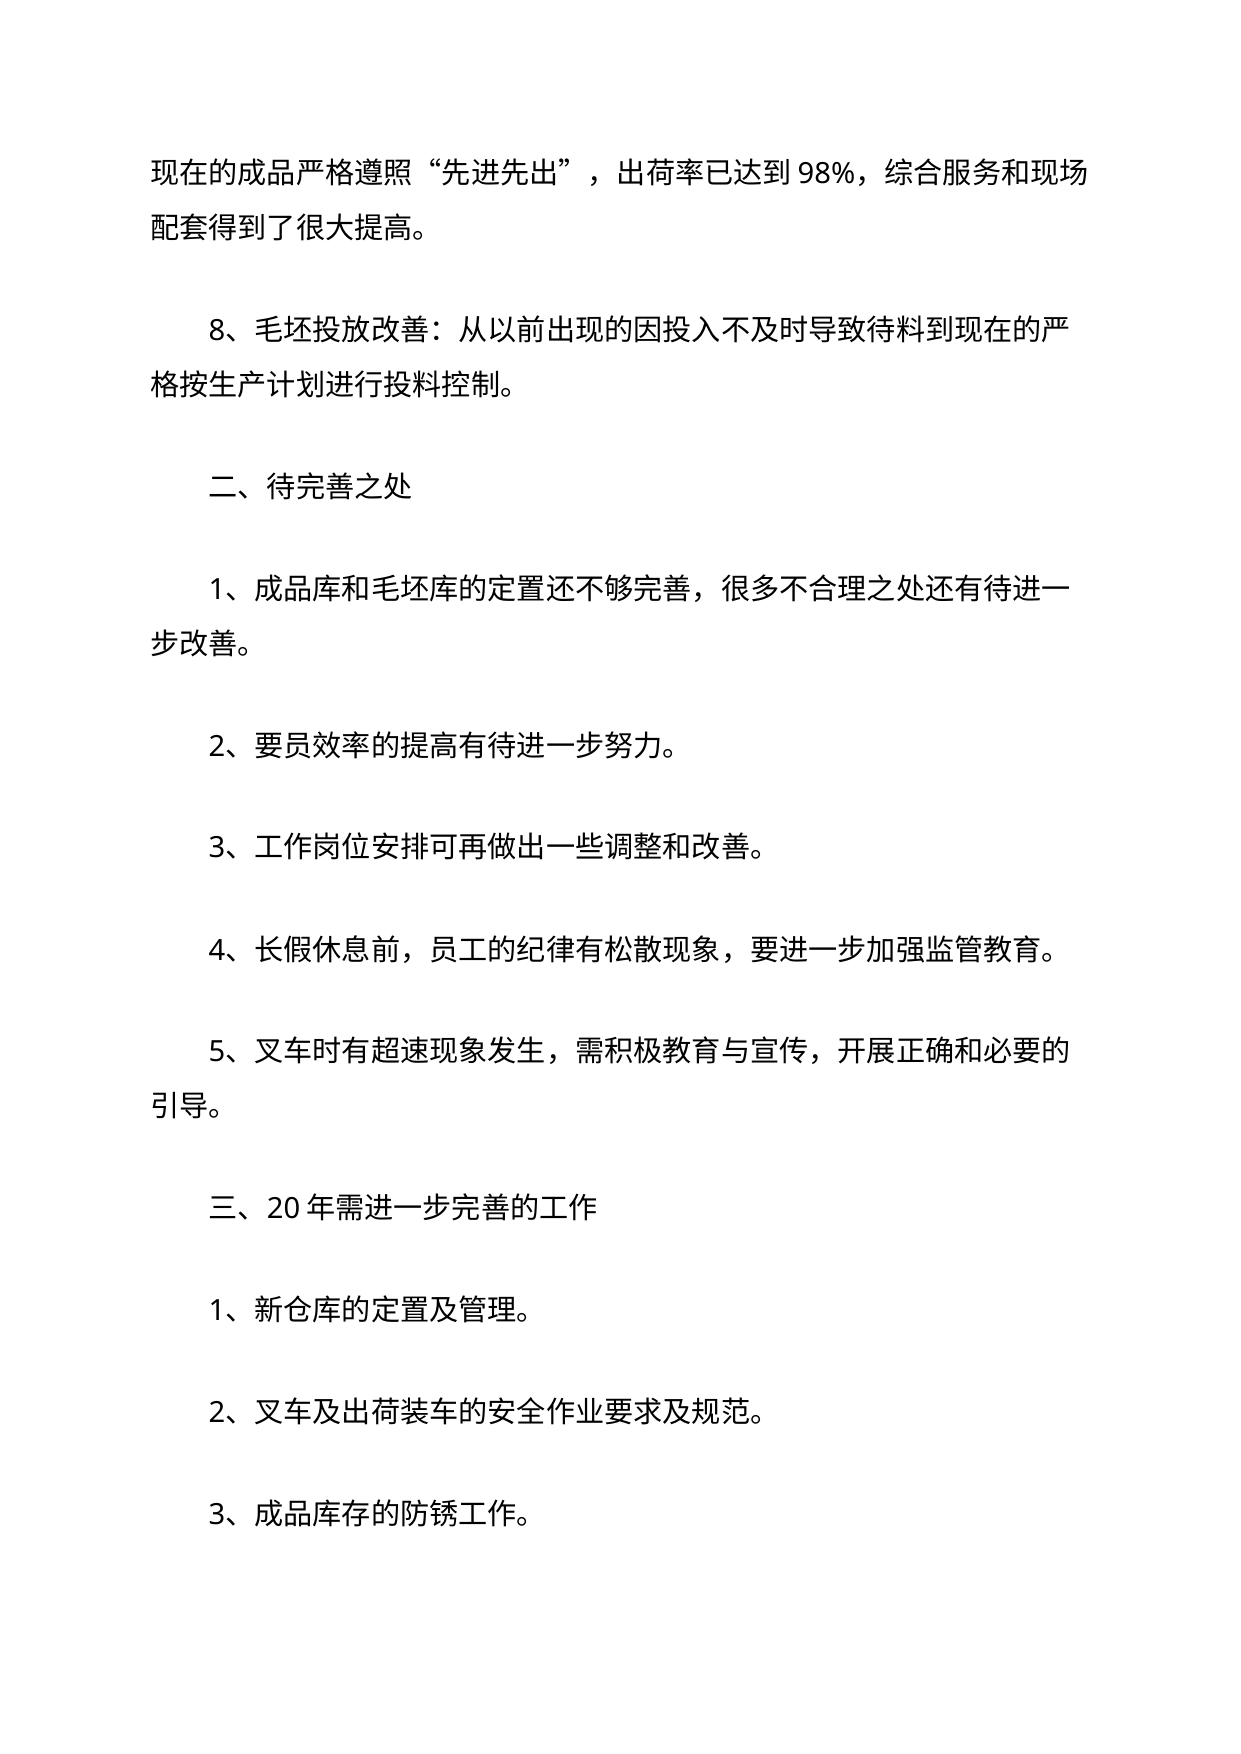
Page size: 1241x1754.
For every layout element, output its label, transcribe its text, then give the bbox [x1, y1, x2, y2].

text 二、待完善之处 [150, 463, 1090, 506]
text 8、毛坯投放改善：从以前出现的因投入不及时导致待料到现在的严格按生产计划进行投料控制。 [150, 307, 1090, 404]
text 1、成品库和毛坯库的定置还不够完善，很多不合理之处还有待进一步改善。 [150, 565, 1090, 663]
text 2、叉车及出荷装车的安全作业要求及规范。 [150, 1389, 1090, 1431]
text 4、长假休息前，员工的纪律有松散现象，要进一步加强监管教育。 [150, 926, 1090, 968]
text 1、新仓库的定置及管理。 [150, 1287, 1090, 1329]
text 三、20年需进一步完善的工作 [150, 1185, 1090, 1227]
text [150, 150, 1090, 247]
text 3、成品库存的防锈工作。 [150, 1491, 1090, 1533]
text 2、要员效率的提高有待进一步努力。 [150, 722, 1090, 764]
text 5、叉车时有超速现象发生，需积极教育与宣传，开展正确和必要的引导。 [150, 1028, 1090, 1125]
text 3、工作岗位安排可再做出一些调整和改善。 [150, 824, 1090, 866]
